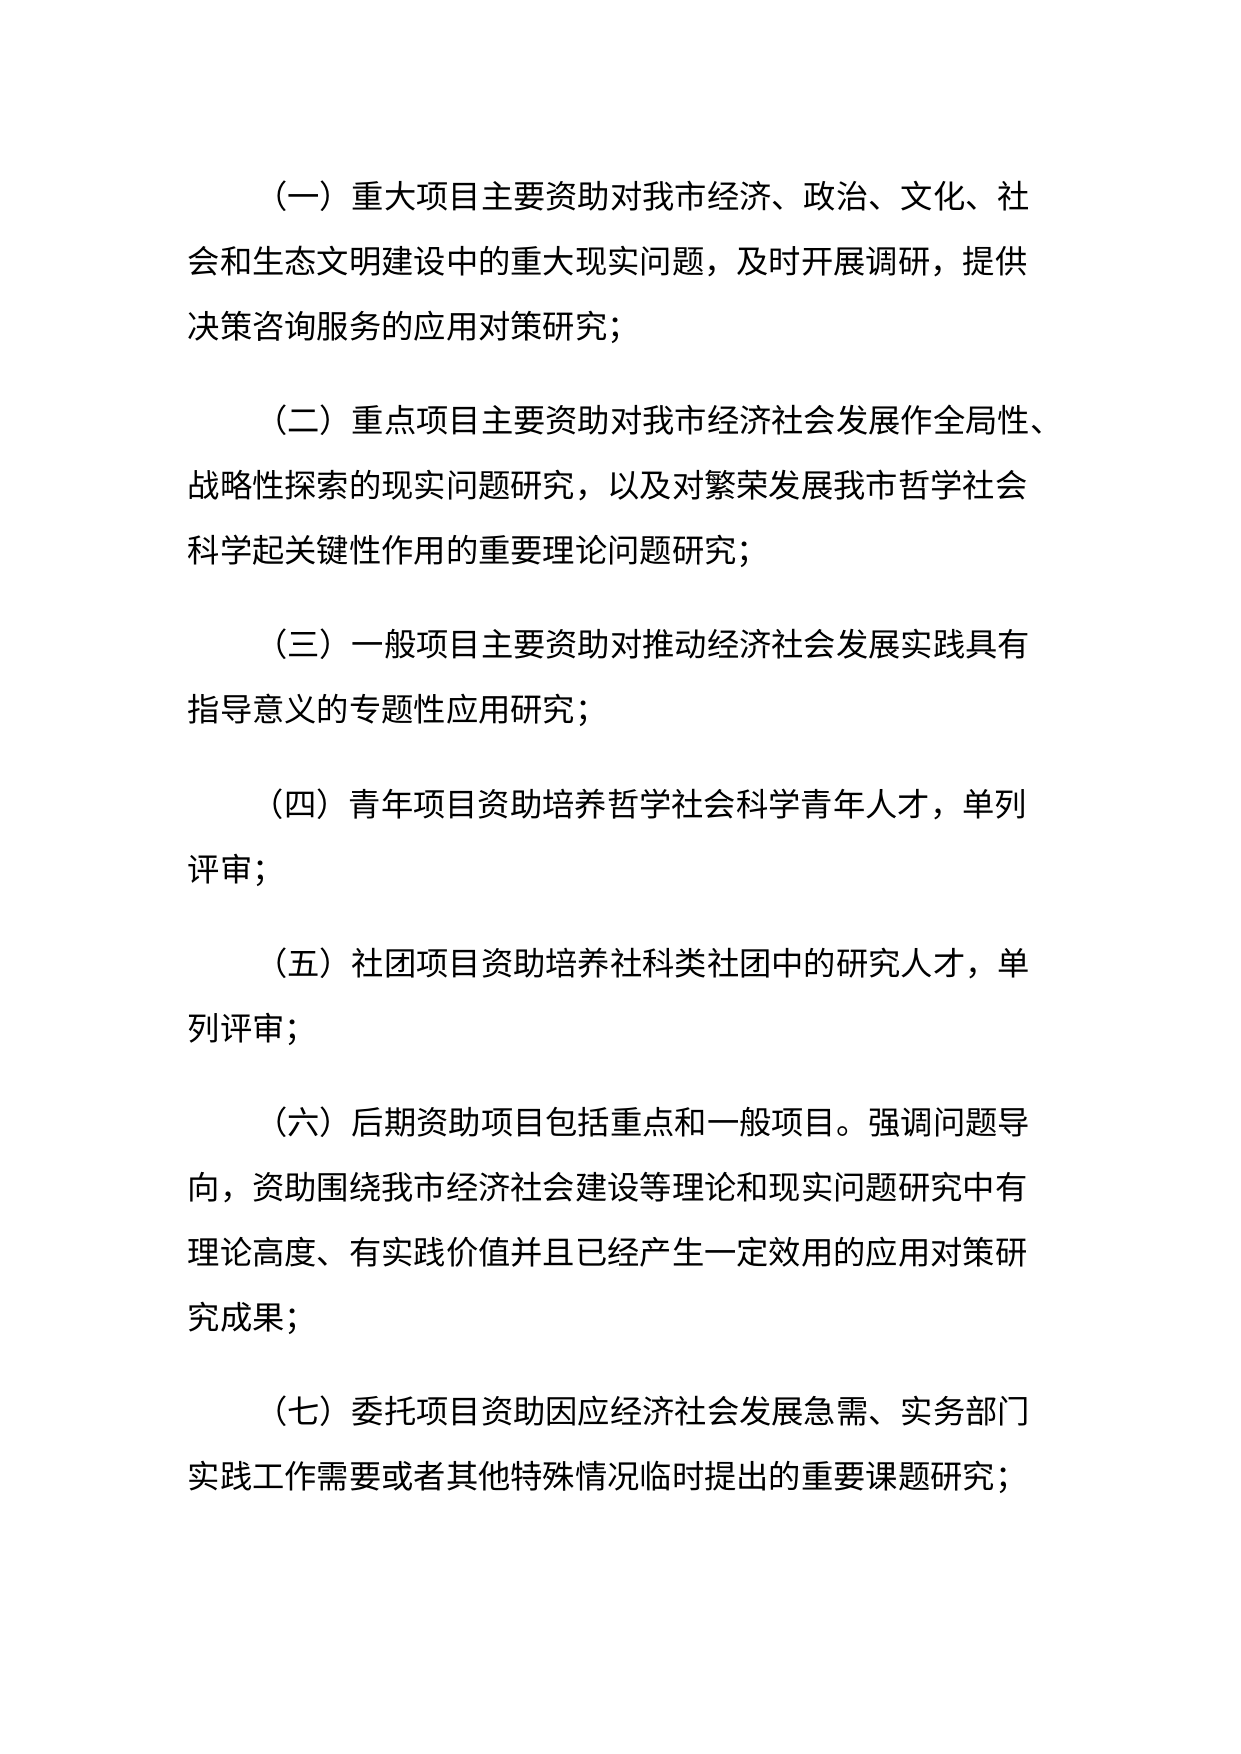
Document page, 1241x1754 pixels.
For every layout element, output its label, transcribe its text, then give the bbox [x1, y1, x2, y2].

text （一）重大项目主要资助对我市经济、政治、文化、社会和生态文明建设中的重大现实问题，及时开展调研，提供决策咨询服务的应用对策研究； [187, 162, 1053, 357]
text （二）重点项目主要资助对我市经济社会发展作全局性、战略性探索的现实问题研究，以及对繁荣发展我市哲学社会科学起关键性作用的重要理论问题研究； [187, 386, 1053, 581]
text （六）后期资助项目包括重点和一般项目。强调问题导向，资助围绕我市经济社会建设等理论和现实问题研究中有理论高度、有实践价值并且已经产生一定效用的应用对策研究成果； [187, 1088, 1053, 1348]
text （五）社团项目资助培养社科类社团中的研究人才，单列评审； [187, 929, 1053, 1059]
text （四）青年项目资助培养哲学社会科学青年人才，单列评审； [187, 769, 1053, 899]
text （七）委托项目资助因应经济社会发展急需、实务部门实践工作需要或者其他特殊情况临时提出的重要课题研究； [187, 1377, 1053, 1507]
text （三）一般项目主要资助对推动经济社会发展实践具有指导意义的专题性应用研究； [187, 610, 1053, 740]
